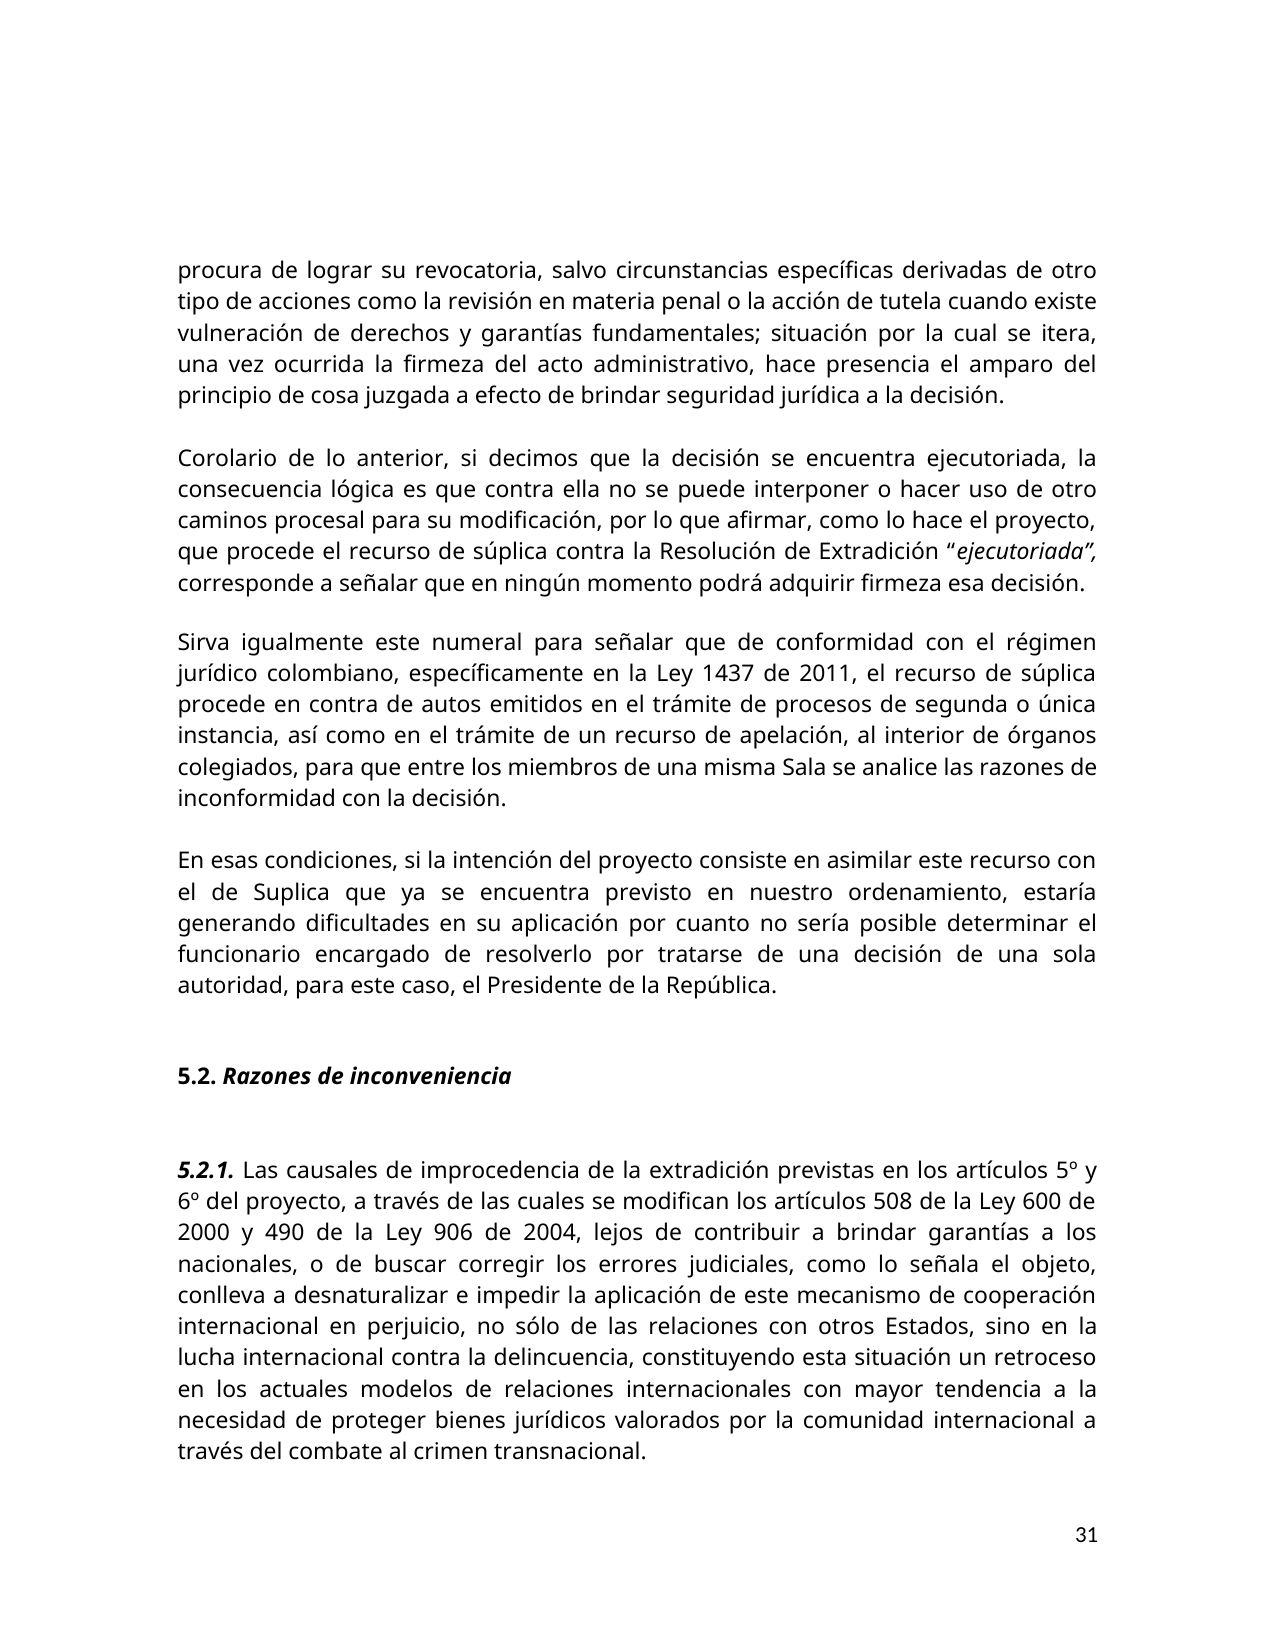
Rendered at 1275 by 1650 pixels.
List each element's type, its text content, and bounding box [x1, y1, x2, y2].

text 5.2. Razones de inconveniencia [177, 1060, 1098, 1091]
text 5.2.1. Las causales de improcedencia de la extradición previstas en los artículos 5º y 6º del proyecto, a través de las cuales se modifican los artículos 508 de la Ley 600 de 2000 y 490 de la Ley 906 de 2004, lejos de contribuir a brindar garantías a los nacionales, o de buscar corregir los errores judiciales, como lo señala el objeto, conlleva a desnaturalizar e impedir la aplicación de este mecanismo de cooperación internacional en perjuicio, no sólo de las relaciones con otros Estados, sino en la lucha internacional contra la delincuencia, constituyendo esta situación un retroceso en los actuales modelos de relaciones internacionales con mayor tendencia a la necesidad de proteger bienes jurídicos valorados por la comunidad internacional a través del combate al crimen transnacional. [177, 1154, 1098, 1466]
text Corolario de lo anterior, si decimos que la decisión se encuentra ejecutoriada, la consecuencia lógica es que contra ella no se puede interponer o hacer uso de otro caminos procesal para su modificación, por lo que afirmar, como lo hace el proyecto, que procede el recurso de súplica contra la Resolución de Extradición “ejecutoriada”, corresponde a señalar que en ningún momento podrá adquirir firmeza esa decisión. [177, 441, 1098, 598]
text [177, 254, 1098, 410]
text En esas condiciones, si la intención del proyecto consiste en asimilar este recurso con el de Suplica que ya se encuentra previsto en nuestro ordenamiento, estaría generando dificultades en su aplicación por cuanto no sería posible determinar el funcionario encargado de resolverlo por tratarse de una decisión de una sola autoridad, para este caso, el Presidente de la República. [177, 844, 1098, 1001]
text Sirva igualmente este numeral para señalar que de conformidad con el régimen jurídico colombiano, específicamente en la Ley 1437 de 2011, el recurso de súplica procede en contra de autos emitidos en el trámite de procesos de segunda o única instancia, así como en el trámite de un recurso de apelación, al interior de órganos colegiados, para que entre los miembros de una misma Sala se analice las razones de inconformidad con la decisión. [177, 626, 1098, 813]
